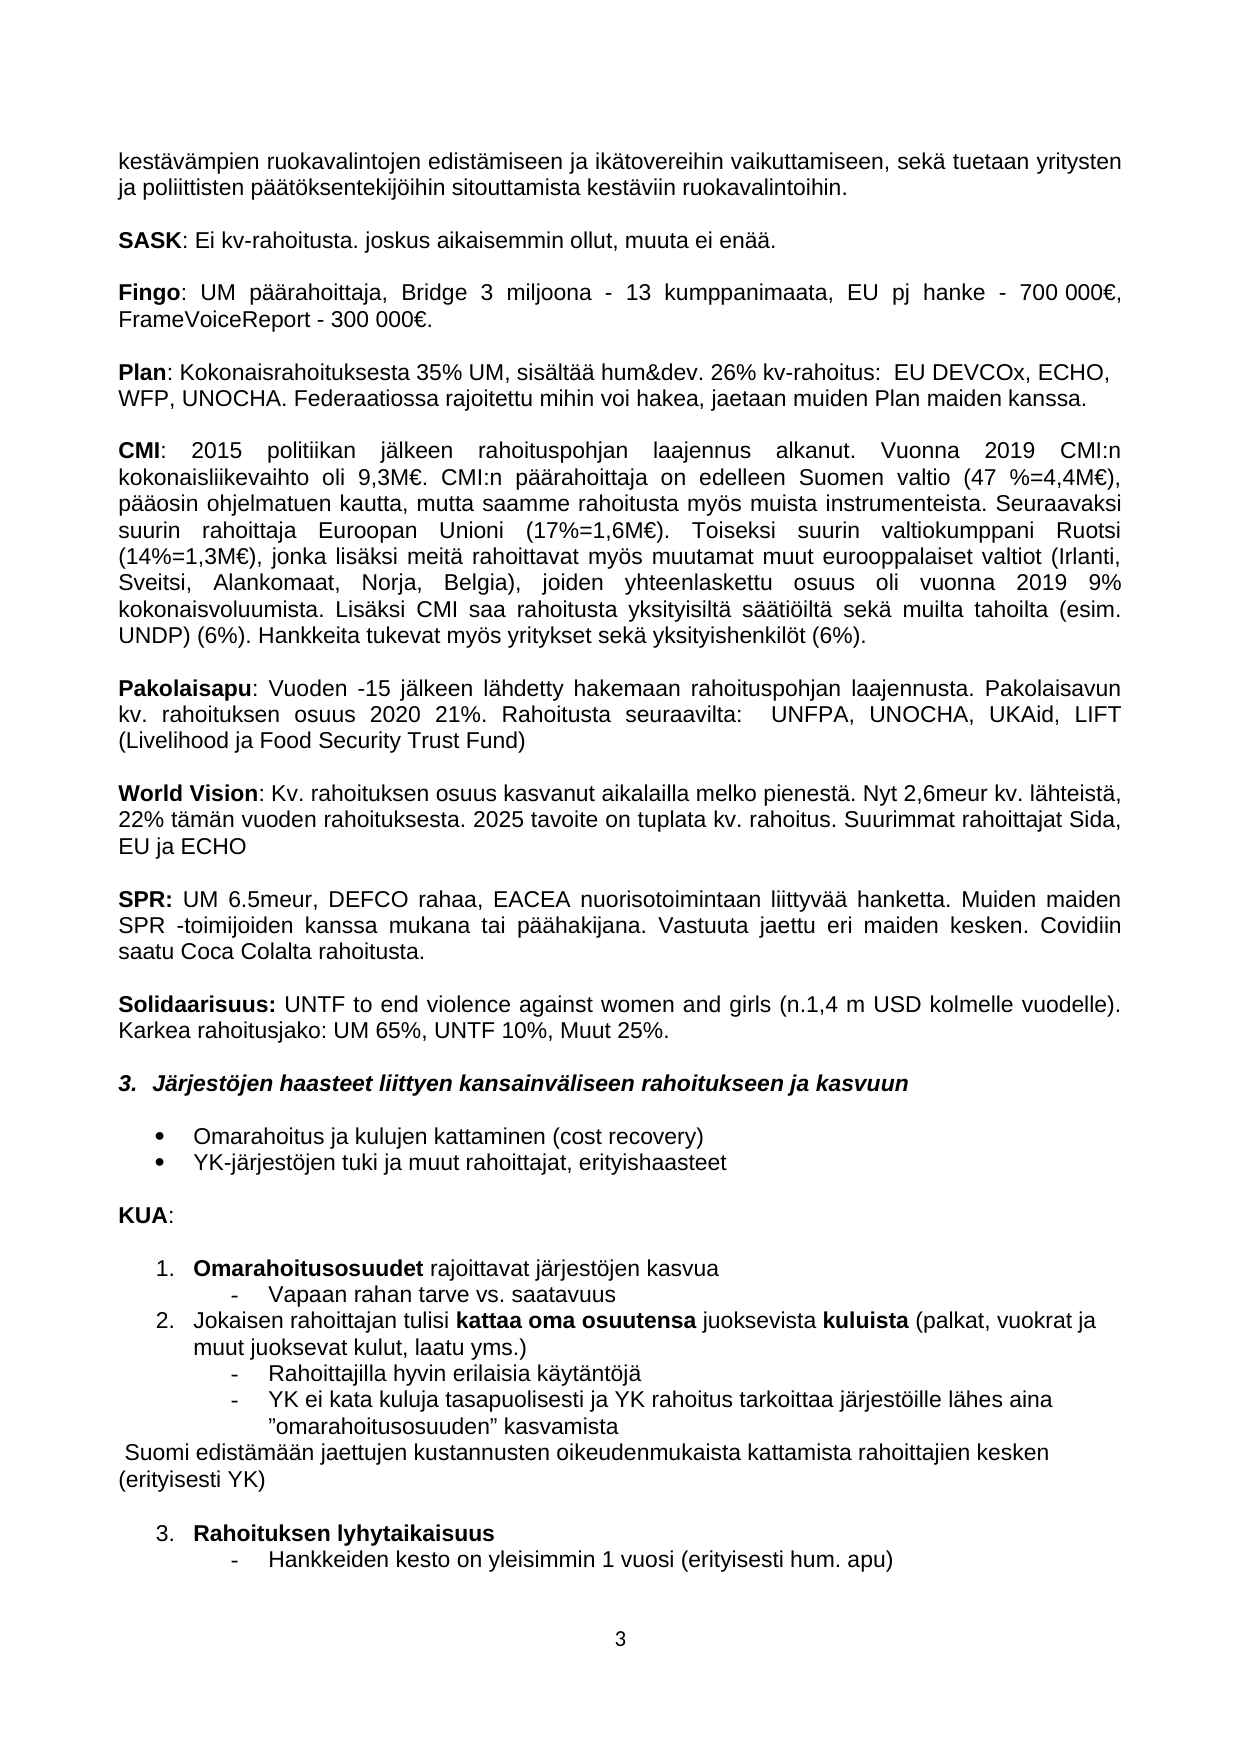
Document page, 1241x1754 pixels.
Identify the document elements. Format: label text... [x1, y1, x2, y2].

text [118, 148, 1122, 200]
text SPR: UM 6.5meur, DEFCO rahaa, EACEA nuorisotoimintaan liittyvää hanketta. Muiden maiden SPR -toimijoiden kanssa mukana tai päähakijana. Vastuuta jaettu eri maiden kesken. Covidiin saatu Coca Colalta rahoitusta. [118, 886, 1122, 964]
list Rahoittajilla hyvin erilaisia käytäntöjä [231, 1360, 1122, 1386]
text SASK: Ei kv-rahoitusta. joskus aikaisemmin ollut, muuta ei enää. [118, 227, 1122, 253]
list Omarahoitus ja kulujen kattaminen (cost recovery) [156, 1123, 1122, 1149]
list YK ei kata kuluja tasapuolisesti ja YK rahoitus tarkoittaa järjestöille lähes aina ”omarahoitusosuuden” kasvamista [231, 1386, 1122, 1439]
text Suomi edistämään jaettujen kustannusten oikeudenmukaista kattamista rahoittajien kesken (erityisesti YK) [118, 1439, 1122, 1520]
text 3. Järjestöjen haasteet liittyen kansainväliseen rahoitukseen ja kasvuun [118, 1070, 1122, 1096]
text WFP, UNOCHA. Federaatiossa rajoitettu mihin voi hakea, jaetaan muiden Plan maiden kanssa. [118, 385, 1122, 411]
text KUA: [118, 1202, 1122, 1228]
list Rahoituksen lyhytaikaisuus [156, 1520, 1122, 1546]
text Solidaarisuus: UNTF to end violence against women and girls (n.1,4 m USD kolmelle vuodelle). Karkea rahoitusjako: UM 65%, UNTF 10%, Muut 25%. [118, 991, 1122, 1044]
text Fingo: UM päärahoittaja, Bridge 3 miljoona - 13 kumppanimaata, EU pj hanke - 700 000€, FrameVoiceReport - 300 000€. [118, 279, 1122, 332]
text Plan: Kokonaisrahoituksesta 35% UM, sisältää hum&dev. 26% kv-rahoitus: EU DEVCOx, ECHO, [118, 358, 1122, 385]
list Vapaan rahan tarve vs. saatavuus [231, 1281, 1122, 1307]
list Omarahoitusosuudet rajoittavat järjestöjen kasvua [156, 1254, 1122, 1281]
text World Vision: Kv. rahoituksen osuus kasvanut aikalailla melko pienestä. Nyt 2,6meur kv. lähteistä, 22% tämän vuoden rahoituksesta. 2025 tavoite on tuplata kv. rahoitus. Suurimmat rahoittajat Sida, EU ja ECHO [118, 780, 1122, 859]
list YK-järjestöjen tuki ja muut rahoittajat, erityishaasteet [156, 1149, 1122, 1175]
text Pakolaisapu: Vuoden -15 jälkeen lähdetty hakemaan rahoituspohjan laajennusta. Pakolaisavun kv. rahoituksen osuus 2020 21%. Rahoitusta seuraavilta: UNFPA, UNOCHA, UKAid, LIFT (Livelihood ja Food Security Trust Fund) [118, 675, 1122, 754]
text CMI: 2015 politiikan jälkeen rahoituspohjan laajennus alkanut. Vuonna 2019 CMI:n kokonaisliikevaihto oli 9,3M€. CMI:n päärahoittaja on edelleen Suomen valtio (47 %=4,4M€), pääosin ohjelmatuen kautta, mutta saamme rahoitusta myös muista instrumenteista. Seuraavaksi suurin rahoittaja Euroopan Unioni (17%=1,6M€). Toiseksi suurin valtiokumppani Ruotsi (14%=1,3M€), jonka lisäksi meitä rahoittavat myös muutamat muut eurooppalaiset valtiot (Irlanti, Sveitsi, Alankomaat, Norja, Belgia), joiden yhteenlaskettu osuus oli vuonna 2019 9% kokonaisvoluumista. Lisäksi CMI saa rahoitusta yksityisiltä säätiöiltä sekä muilta tahoilta (esim. UNDP) (6%). Hankkeita tukevat myös yritykset sekä yksityishenkilöt (6%). [118, 437, 1122, 648]
list Jokaisen rahoittajan tulisi kattaa oma osuutensa juoksevista kuluista (palkat, vuokrat ja muut juoksevat kulut, laatu yms.) [156, 1307, 1122, 1360]
list Hankkeiden kesto on yleisimmin 1 vuosi (erityisesti hum. apu) [231, 1546, 1122, 1573]
